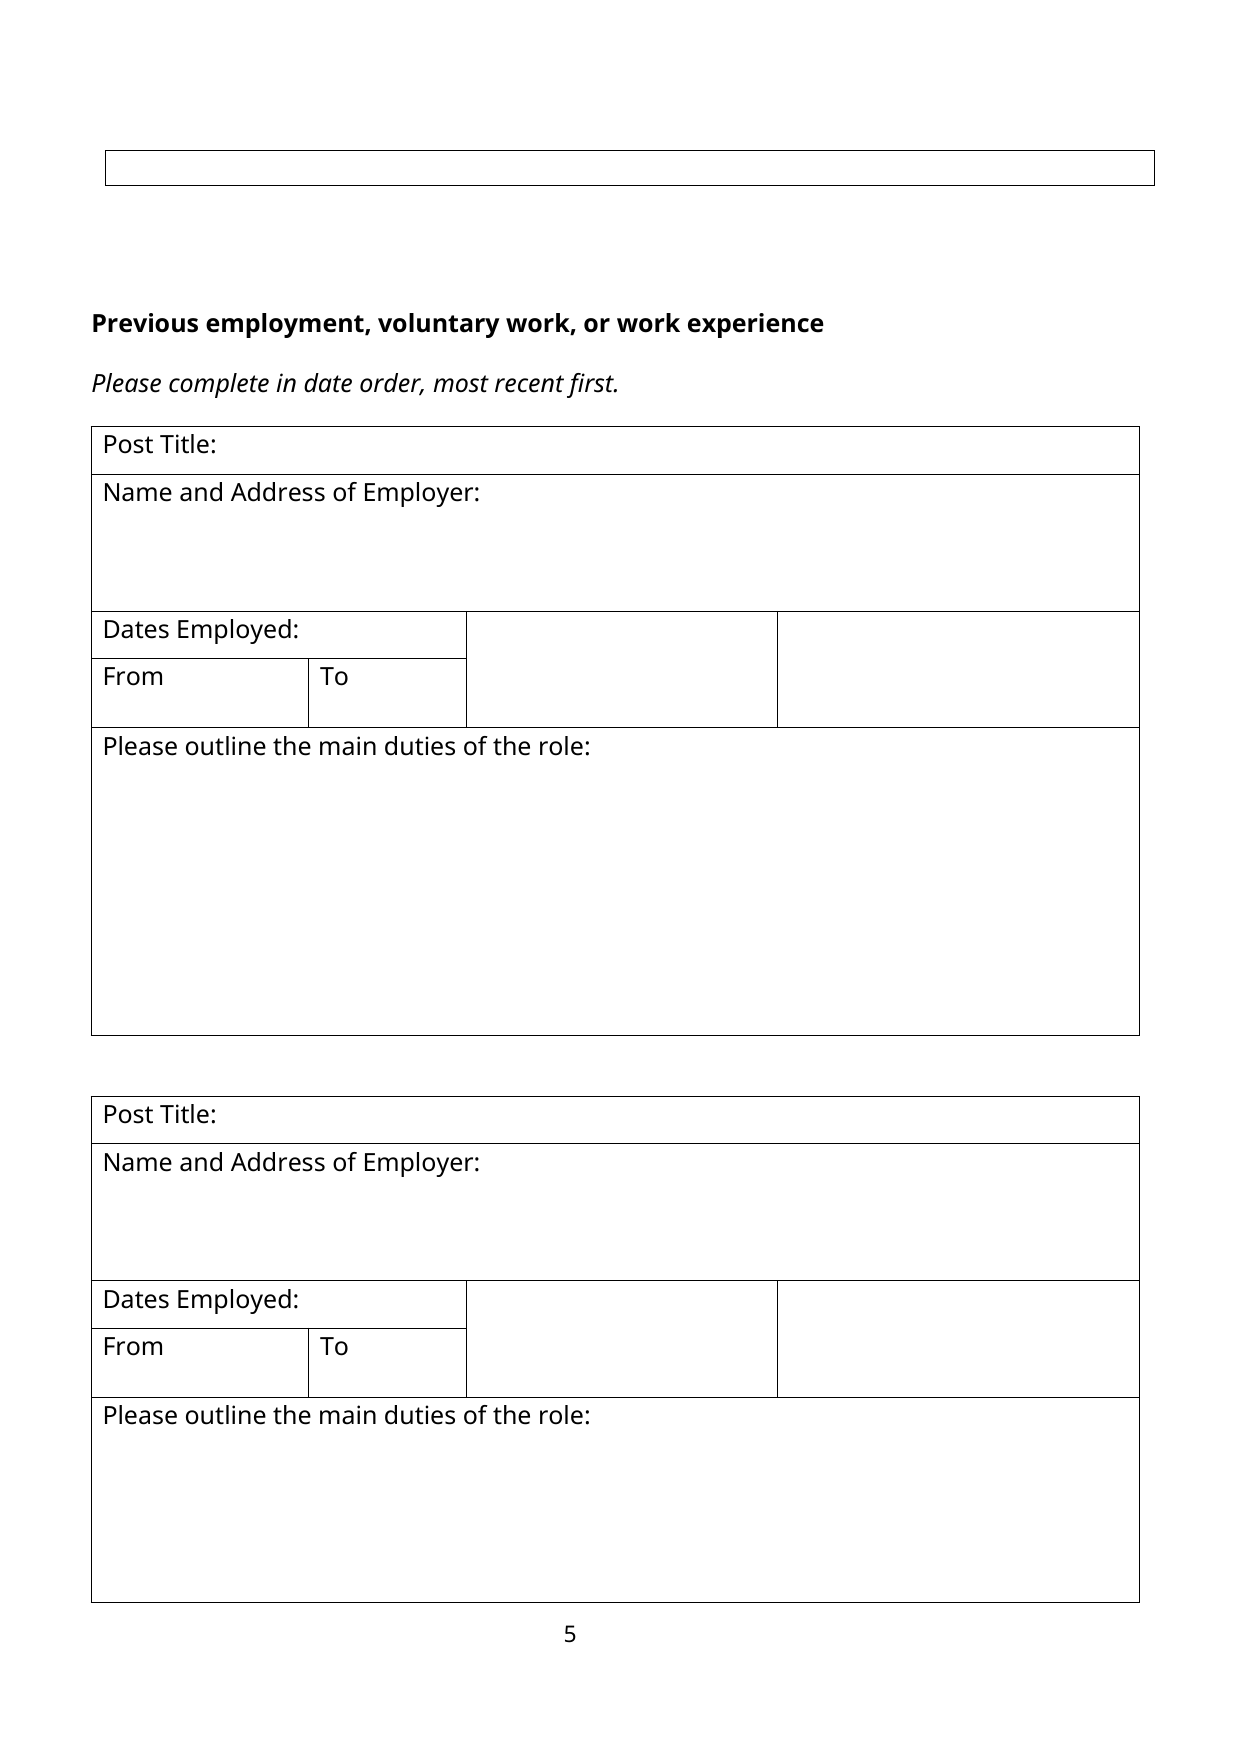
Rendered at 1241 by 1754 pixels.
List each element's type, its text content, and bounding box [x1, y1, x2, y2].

text Previous employment, voluntary work, or work experience [91, 306, 1090, 340]
table_cell Name and Address of Employer: [92, 1144, 1139, 1280]
table_cell [778, 1281, 1139, 1397]
table_cell [467, 1281, 777, 1397]
table_cell From [92, 1329, 308, 1397]
table_cell Name and Address of Employer: [92, 475, 1139, 611]
table_cell To [309, 1329, 466, 1397]
table_cell From [92, 659, 308, 727]
table_cell To [309, 659, 466, 727]
text Please complete in date order, most recent first. [91, 366, 1090, 400]
table_cell [467, 612, 777, 727]
table_cell [778, 612, 1139, 727]
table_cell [106, 151, 1154, 185]
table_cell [92, 1398, 1139, 1602]
table_header Post Title: [92, 427, 1139, 473]
table_cell Dates Employed: [92, 612, 466, 658]
table_header Post Title: [92, 1097, 1139, 1143]
table_cell Please outline the main duties of the role: [92, 728, 1139, 1035]
table_cell Dates Employed: [92, 1281, 466, 1328]
